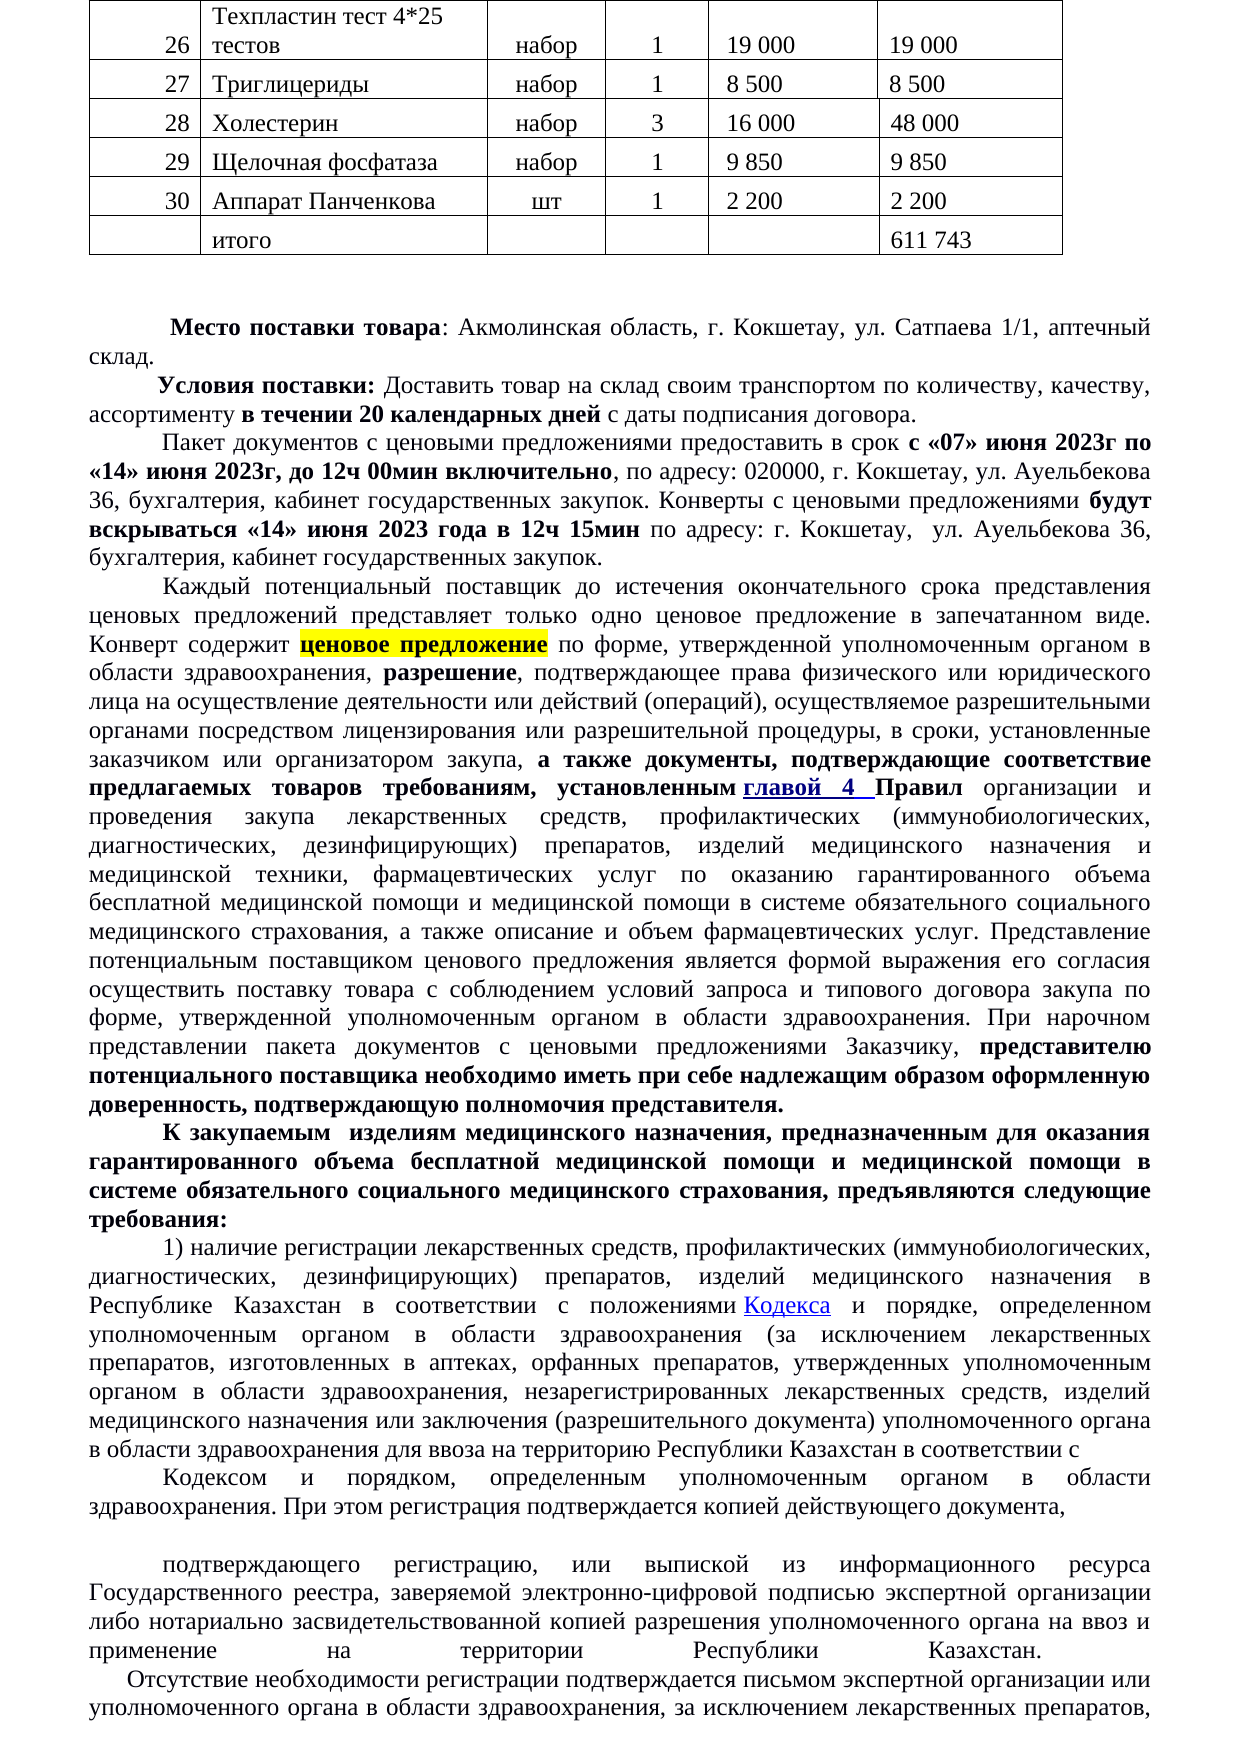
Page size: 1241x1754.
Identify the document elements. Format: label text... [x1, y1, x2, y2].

text Пакет документов с ценовыми предложениями предоставить в срок с «07» июня 2023г по «14» июня 2023г, до 12ч 00мин включительно, по адресу: 020000, г. Кокшетау, ул. Ауельбекова 36, бухгалтерия, кабинет государственных закупок. Конверты с ценовыми предложениями будут вскрываться «14» июня 2023 года в 12ч 15мин по адресу: г. Кокшетау, ул. Ауельбекова 36, бухгалтерия, кабинет государственных закупок. [89, 427, 1152, 571]
table_cell Техпластин тест 4*25 тестов [201, 1, 487, 58]
table_cell Холестерин [201, 99, 487, 137]
table_cell 611 743 [880, 216, 1062, 254]
table_cell 19 000 [709, 1, 877, 58]
table_cell набор [488, 60, 605, 98]
table_cell 29 [90, 138, 200, 176]
table_cell Триглицериды [201, 60, 487, 98]
table_cell [606, 216, 708, 254]
table_cell 30 [90, 177, 200, 215]
table_cell 1 [606, 138, 708, 176]
table_cell Щелочная фосфатаза [201, 138, 487, 176]
table_cell Аппарат Панченкова [201, 177, 487, 215]
table_cell 8 500 [709, 60, 877, 98]
table_cell 28 [90, 99, 200, 137]
table_cell 2 200 [709, 177, 879, 215]
text Условия поставки: Доставить товар на склад своим транспортом по количеству, качеству, ассортименту в течении 20 календарных дней с даты подписания договора. [89, 370, 1152, 427]
table_cell набор [488, 99, 605, 137]
table_cell [90, 216, 200, 254]
text Место поставки товара: Акмолинская область, г. Кокшетау, ул. Сатпаева 1/1, аптечный склад. [89, 312, 1152, 370]
table_cell 1 [606, 1, 708, 58]
table_cell 8 500 [878, 60, 1062, 98]
table_cell набор [488, 1, 605, 58]
table_cell 1 [606, 177, 708, 215]
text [89, 1549, 1152, 1721]
table_cell 19 000 [878, 1, 1062, 58]
table_cell 48 000 [880, 99, 1062, 137]
table_cell 2 200 [880, 177, 1062, 215]
table_cell 26 [90, 1, 200, 58]
text К закупаемым изделиям медицинского назначения, предназначенным для оказания гарантированного объема бесплатной медицинской помощи и медицинской помощи в системе обязательного социального медицинского страхования, предъявляются следующие требования: [89, 1117, 1152, 1232]
table_cell итого [201, 216, 487, 254]
table_cell 27 [90, 60, 200, 98]
table_cell [709, 216, 879, 254]
table_cell 16 000 [709, 99, 879, 137]
table_cell шт [488, 177, 605, 215]
table_cell [488, 216, 605, 254]
table_cell 3 [606, 99, 708, 137]
table_cell набор [488, 138, 605, 176]
text 1) наличие регистрации лекарственных средств, профилактических (иммунобиологических, диагностических, дезинфицирующих) препаратов, изделий медицинского назначения в Республике Казахстан в соответствии с положениями Кодекса и порядке, определенном уполномоченным органом в области здравоохранения (за исключением лекарственных препаратов, изготовленных в аптеках, орфанных препаратов, утвержденных уполномоченным органом в области здравоохранения, незарегистрированных лекарственных средств, изделий медицинского назначения или заключения (разрешительного документа) уполномоченного органа в области здравоохранения для ввоза на территорию Республики Казахстан в соответствии с [89, 1232, 1152, 1462]
table_cell 1 [606, 60, 708, 98]
text Каждый потенциальный поставщик до истечения окончательного срока представления ценовых предложений представляет только одно ценовое предложение в запечатанном виде. Конверт содержит ценовое предложение по форме, утвержденной уполномоченным органом в области здравоохранения, разрешение, подтверждающее права физического или юридического лица на осуществление деятельности или действий (операций), осуществляемое разрешительными органами посредством лицензирования или разрешительной процедуры, в сроки, установленные заказчиком или организатором закупа, а также документы, подтверждающие соответствие предлагаемых товаров требованиям, установленным главой 4 Правил организации и проведения закупа лекарственных средств, профилактических (иммунобиологических, диагностических, дезинфицирующих) препаратов, изделий медицинского назначения и медицинской техники, фармацевтических услуг по оказанию гарантированного объема бесплатной медицинской помощи и медицинской помощи в системе обязательного социального медицинского страхования, а также описание и объем фармацевтических услуг. Представление потенциальным поставщиком ценового предложения является формой выражения его согласия осуществить поставку товара с соблюдением условий запроса и типового договора закупа по форме, утвержденной уполномоченным органом в области здравоохранения. При нарочном представлении пакета документов с ценовыми предложениями Заказчику, представителю потенциального поставщика необходимо иметь при себе надлежащим образом оформленную доверенность, подтверждающую полномочия представителя. [89, 571, 1152, 1117]
table_cell 9 850 [709, 138, 879, 176]
table_cell 9 850 [880, 138, 1062, 176]
text Кодексом и порядком, определенным уполномоченным органом в области здравоохранения. При этом регистрация подтверждается копией действующего документа, [89, 1462, 1152, 1520]
